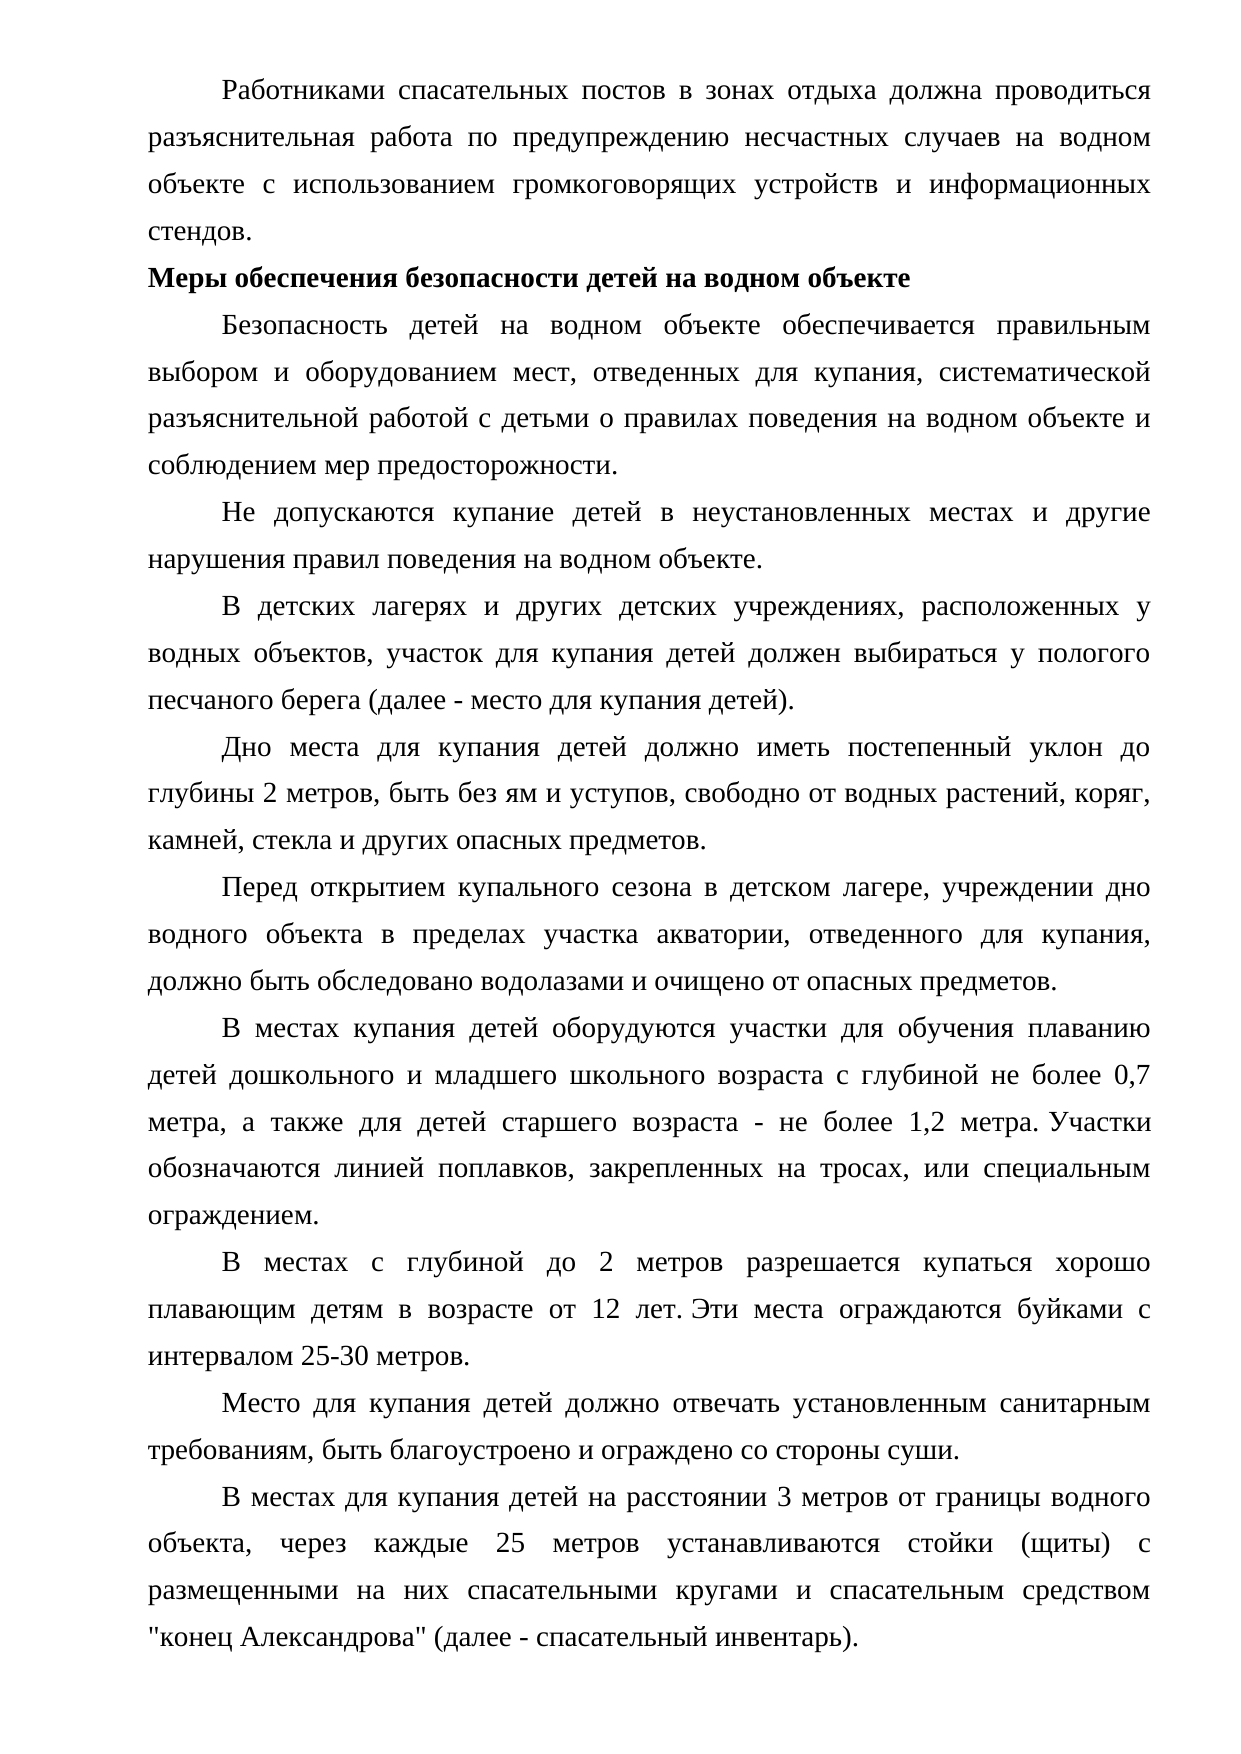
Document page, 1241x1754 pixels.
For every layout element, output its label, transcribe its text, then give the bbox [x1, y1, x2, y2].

text В местах купания детей оборудуются участки для обучения плаванию детей дошкольного и младшего школьного возраста с глубиной не более 0,7 метра, а также для детей старшего возраста - не более 1,2 метра. Участки обозначаются линией поплавков, закрепленных на тросах, или специальным ограждением. [148, 997, 1152, 1231]
text Дно места для купания детей должно иметь постепенный уклон до глубины 2 метров, быть без ям и уступов, свободно от водных растений, коряг, камней, стекла и других опасных предметов. [148, 715, 1152, 856]
text Безопасность детей на водном объекте обеспечивается правильным выбором и оборудованием мест, отведенных для купания, систематической разъяснительной работой с детьми о правилах поведения на водном объекте и соблюдением мер предосторожности. [148, 293, 1152, 481]
text Не допускаются купание детей в неустановленных местах и другие нарушения правил поведения на водном объекте. [148, 481, 1152, 575]
text Меры обеспечения безопасности детей на водном объекте [148, 247, 1152, 293]
text Место для купания детей должно отвечать установленным санитарным требованиям, быть благоустроено и ограждено со стороны суши. [148, 1372, 1152, 1465]
text В детских лагерях и других детских учреждениях, расположенных у водных объектов, участок для купания детей должен выбираться у пологого песчаного берега (далее - место для купания детей). [148, 575, 1152, 715]
text Работниками спасательных постов в зонах отдыха должна проводиться разъяснительная работа по предупреждению несчастных случаев на водном объекте с использованием громкоговорящих устройств и информационных стендов. [148, 59, 1152, 247]
text Перед открытием купального сезона в детском лагере, учреждении дно водного объекта в пределах участка акватории, отведенного для купания, должно быть обследовано водолазами и очищено от опасных предметов. [148, 856, 1152, 997]
text В местах для купания детей на расстоянии 3 метров от границы водного объекта, через каждые 25 метров устанавливаются стойки (щиты) с размещенными на них спасательными кругами и спасательным средством "конец Александрова" (далее - спасательный инвентарь). [148, 1465, 1152, 1653]
text В местах с глубиной до 2 метров разрешается купаться хорошо плавающим детям в возрасте от 12 лет. Эти места ограждаются буйками с интервалом 25-30 метров. [148, 1231, 1152, 1372]
